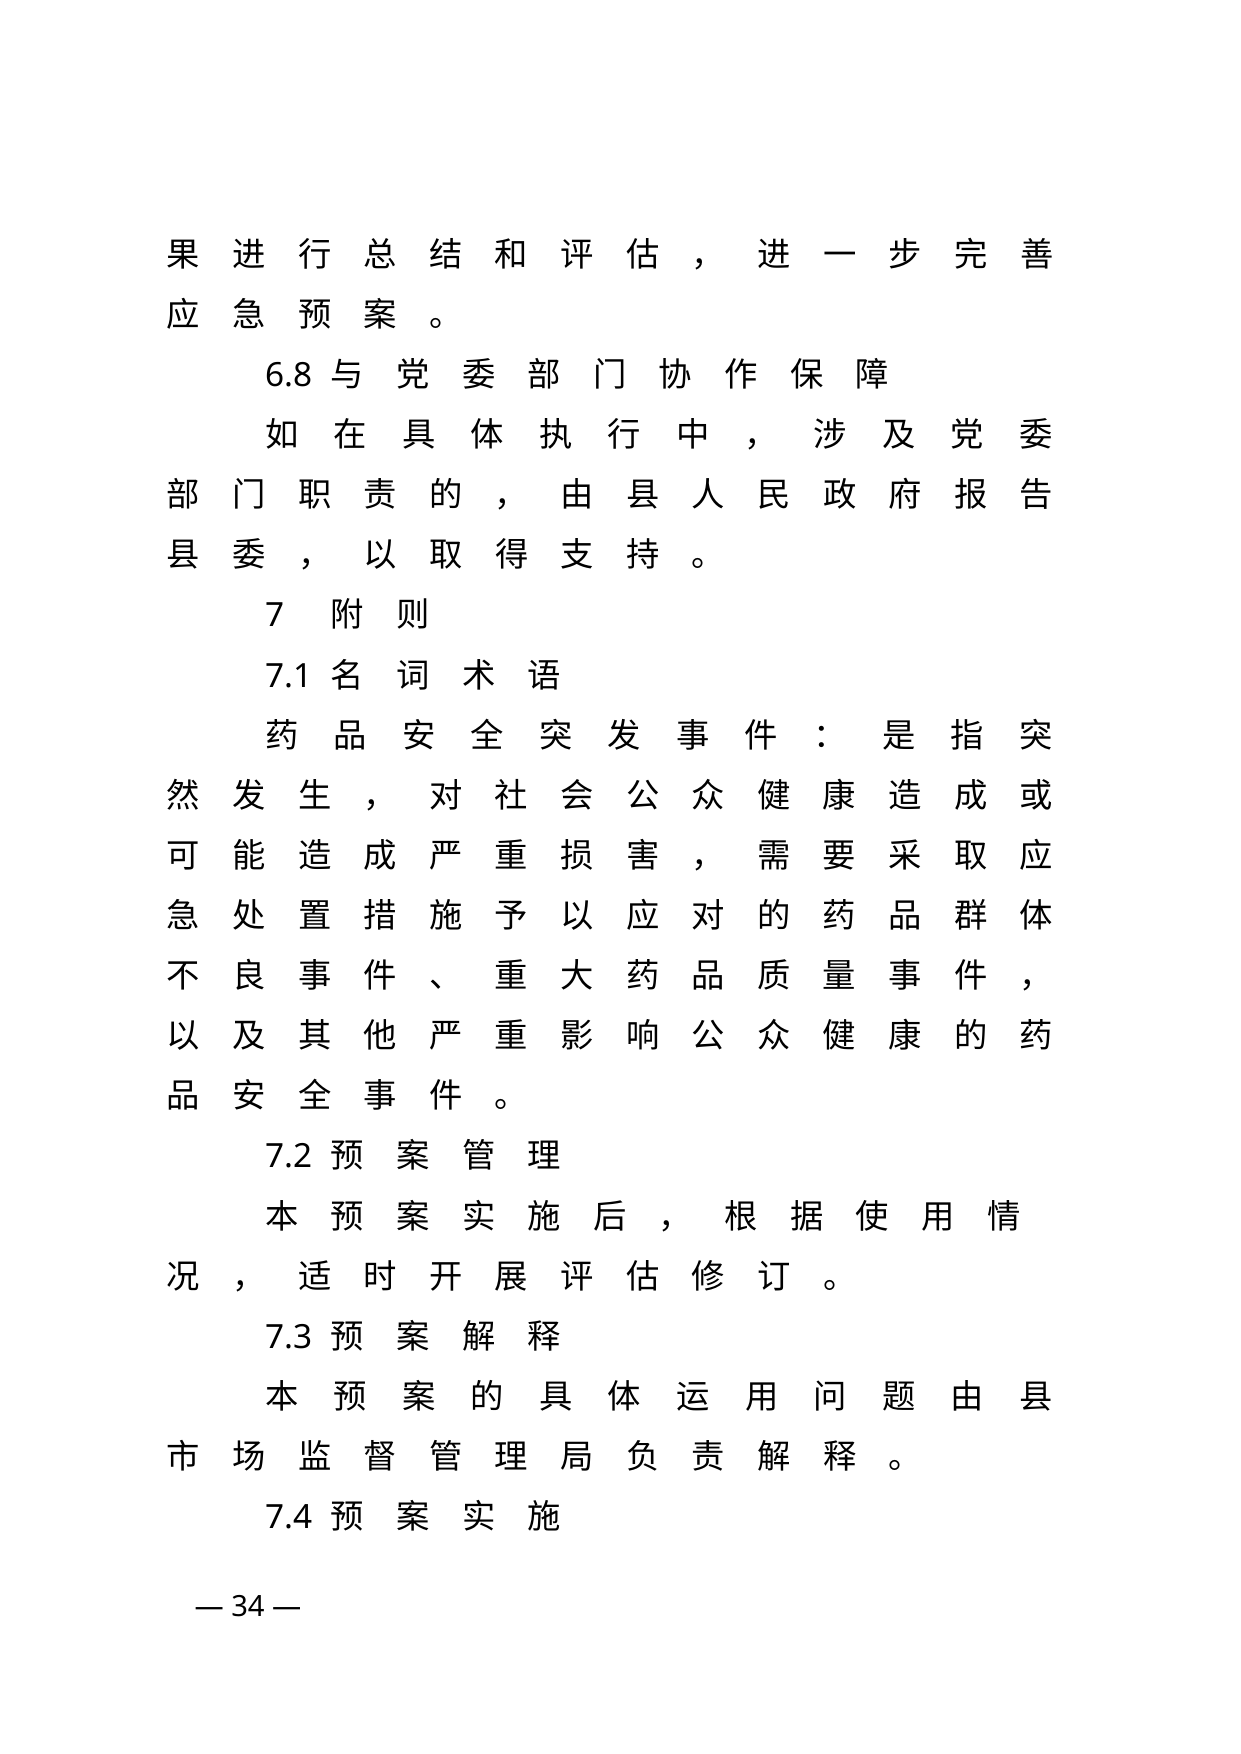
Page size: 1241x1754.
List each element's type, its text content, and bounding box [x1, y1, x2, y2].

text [167, 222, 1085, 342]
text 7.3 预案解释 [167, 1304, 1085, 1364]
text 7.4 预案实施 [167, 1484, 1085, 1544]
text 6.8 与党委部门协作保障 [167, 342, 1085, 402]
text 本预案实施后，根据使用情况，适时开展评估修订。 [167, 1183, 1085, 1304]
text 如在具体执行中，涉及党委部门职责的，由县人民政府报告县委，以取得支持。 [167, 402, 1085, 582]
text 7 附则 [167, 582, 1085, 642]
text 本预案的具体运用问题由县市场监督管理局负责解释。 [167, 1364, 1085, 1484]
text 药品安全突发事件：是指突然发生，对社会公众健康造成或可能造成严重损害，需要采取应急处置措施予以应对的药品群体不良事件、重大药品质量事件，以及其他严重影响公众健康的药品安全事件。 [167, 703, 1085, 1123]
text 7.2 预案管理 [167, 1123, 1085, 1183]
text 7.1 名词术语 [167, 642, 1085, 703]
